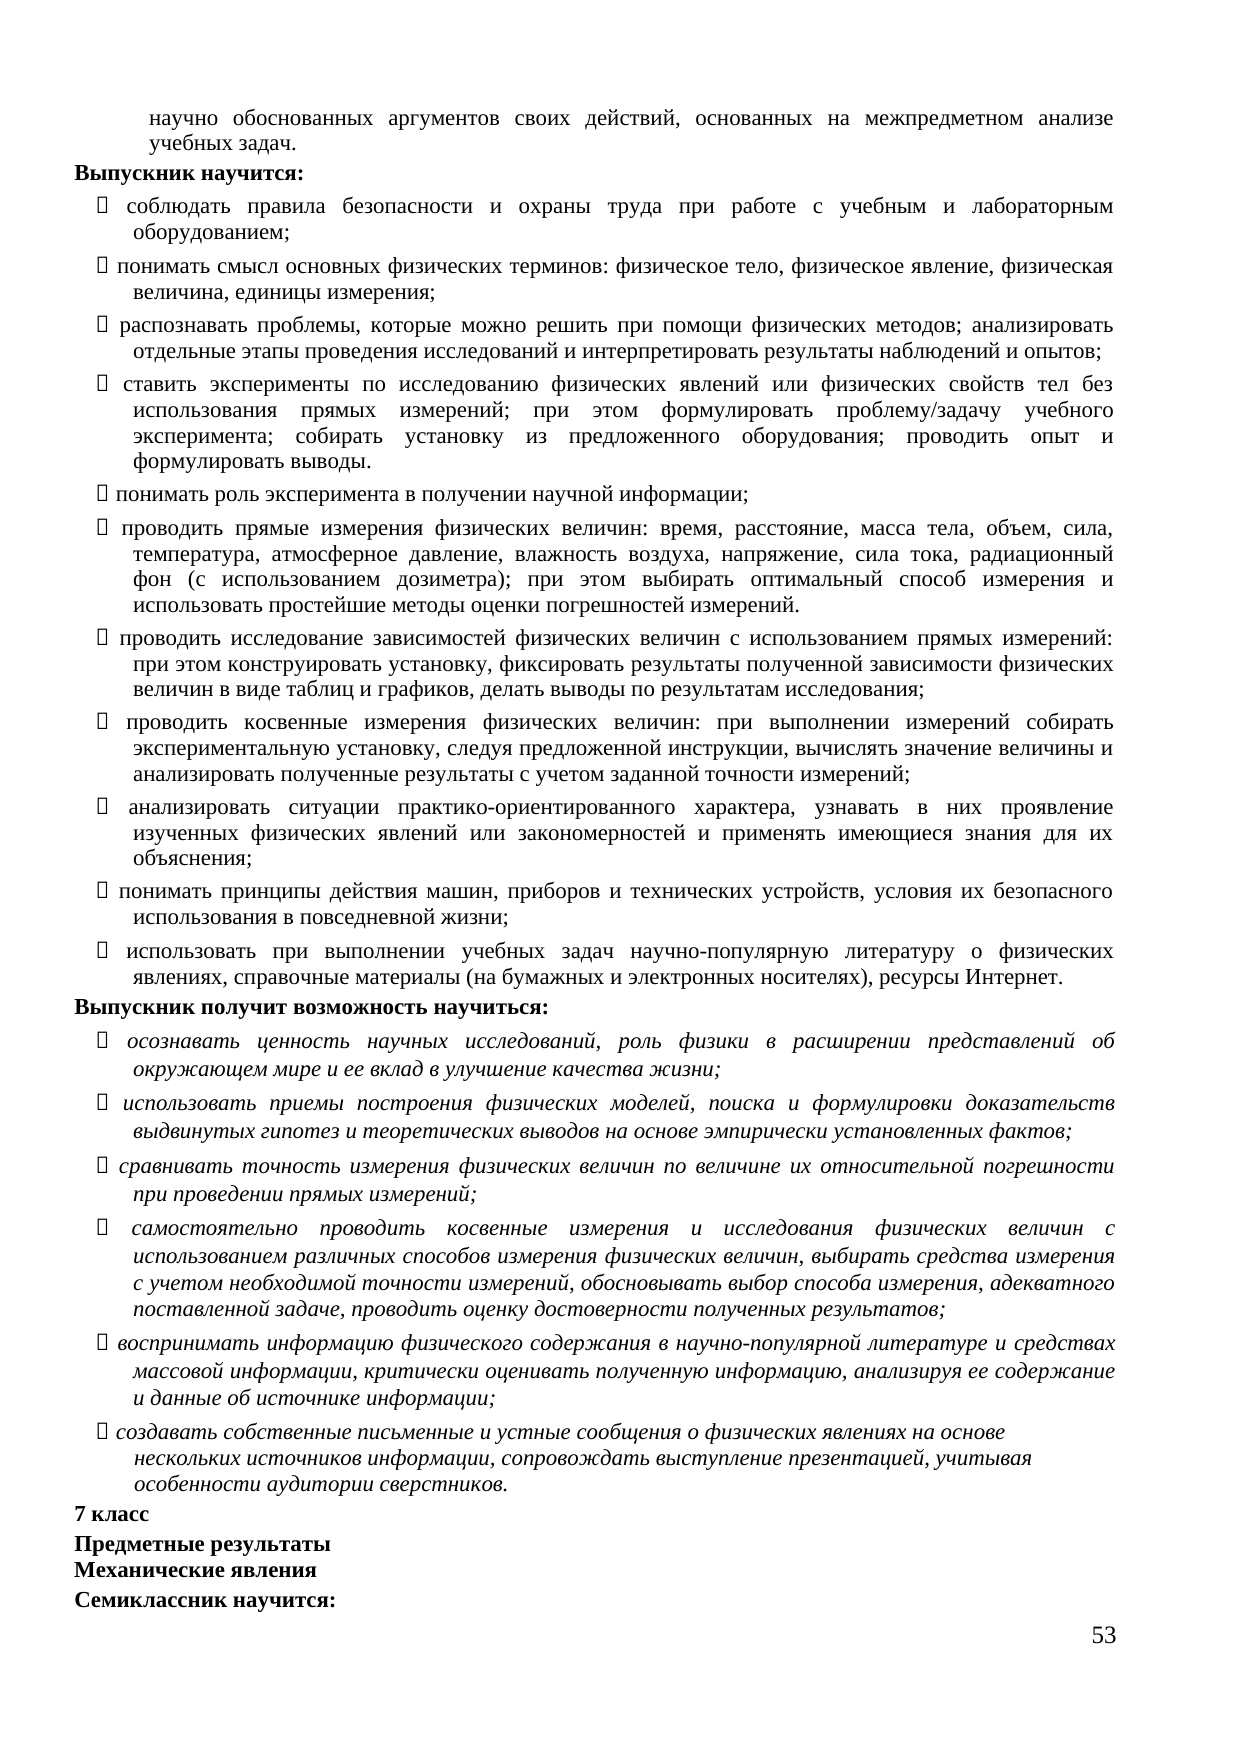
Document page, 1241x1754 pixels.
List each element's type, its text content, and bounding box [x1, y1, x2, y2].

text  понимать принципы действия машин, приборов и технических устройств, условия их безопасного использования в повседневной жизни; [95, 875, 1115, 930]
text  соблюдать правила безопасности и охраны труда при работе с учебным и лабораторным оборудованием; [95, 190, 1115, 245]
text  использовать приемы построения физических моделей, поиска и формулировки доказательств выдвинутых гипотез и теоретических выводов на основе эмпирически установленных фактов; [95, 1086, 1116, 1144]
text  анализировать ситуации практико-ориентированного характера, узнавать в них проявление изученных физических явлений или закономерностей и применять имеющиеся знания для их объяснения; [95, 791, 1115, 870]
text  использовать при выполнении учебных задач научно-популярную литературу о физических явлениях, справочные материалы (на бумажных и электронных носителях), ресурсы Интернет. [95, 934, 1115, 989]
text  проводить исследование зависимостей физических величин с использованием прямых измерений: при этом конструировать установку, фиксировать результаты полученной зависимости физических величин в виде таблиц и графиков, делать выводы по результатам исследования; [95, 622, 1115, 701]
text Выпускник получит возможность научиться: [74, 994, 1116, 1019]
text  осознавать ценность научных исследований, роль физики в расширении представлений об окружающем мире и ее вклад в улучшение качества жизни; [95, 1024, 1116, 1081]
text Выпускник научится: [74, 160, 1116, 185]
text  самостоятельно проводить косвенные измерения и исследования физических величин с использованием различных способов измерения физических величин, выбирать средства измерения с учетом необходимой точности измерений, обосновывать выбор способа измерения, адекватного поставленной задаче, проводить оценку достоверности полученных результатов; [95, 1211, 1116, 1321]
text  проводить прямые измерения физических величин: время, расстояние, масса тела, объем, сила, температура, атмосферное давление, влажность воздуха, напряжение, сила тока, радиационный фон (с использованием дозиметра); при этом выбирать оптимальный способ измерения и использовать простейшие методы оценки погрешностей измерений. [95, 512, 1115, 617]
text Семиклассник научится: [74, 1587, 1116, 1613]
text 7 класс [74, 1501, 1116, 1527]
text Предметные результаты Механические явления [74, 1531, 472, 1582]
text  создавать собственные письменные и устные сообщения о физических явлениях на основе нескольких источников информации, сопровождать выступление презентацией, учитывая особенности аудитории сверстников. [95, 1415, 1116, 1496]
text  ставить эксперименты по исследованию физических явлений или физических свойств тел без использования прямых измерений; при этом формулировать проблему/задачу учебного эксперимента; собирать установку из предложенного оборудования; проводить опыт и формулировать выводы. [95, 368, 1115, 473]
text  распознавать проблемы, которые можно решить при помощи физических методов; анализировать отдельные этапы проведения исследований и интерпретировать результаты наблюдений и опытов; [95, 309, 1115, 363]
text  понимать роль эксперимента в получении научной информации; [95, 478, 1115, 507]
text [111, 105, 1115, 155]
text  сравнивать точность измерения физических величин по величине их относительной погрешности при проведении прямых измерений; [95, 1149, 1116, 1206]
text  проводить косвенные измерения физических величин: при выполнении измерений собирать экспериментальную установку, следуя предложенной инструкции, вычислять значение величины и анализировать полученные результаты с учетом заданной точности измерений; [95, 706, 1115, 786]
text  понимать смысл основных физических терминов: физическое тело, физическое явление, физическая величина, единицы измерения; [95, 249, 1115, 304]
text  воспринимать информацию физического содержания в научно-популярной литературе и средствах массовой информации, критически оценивать полученную информацию, анализируя ее содержание и данные об источнике информации; [95, 1326, 1116, 1410]
